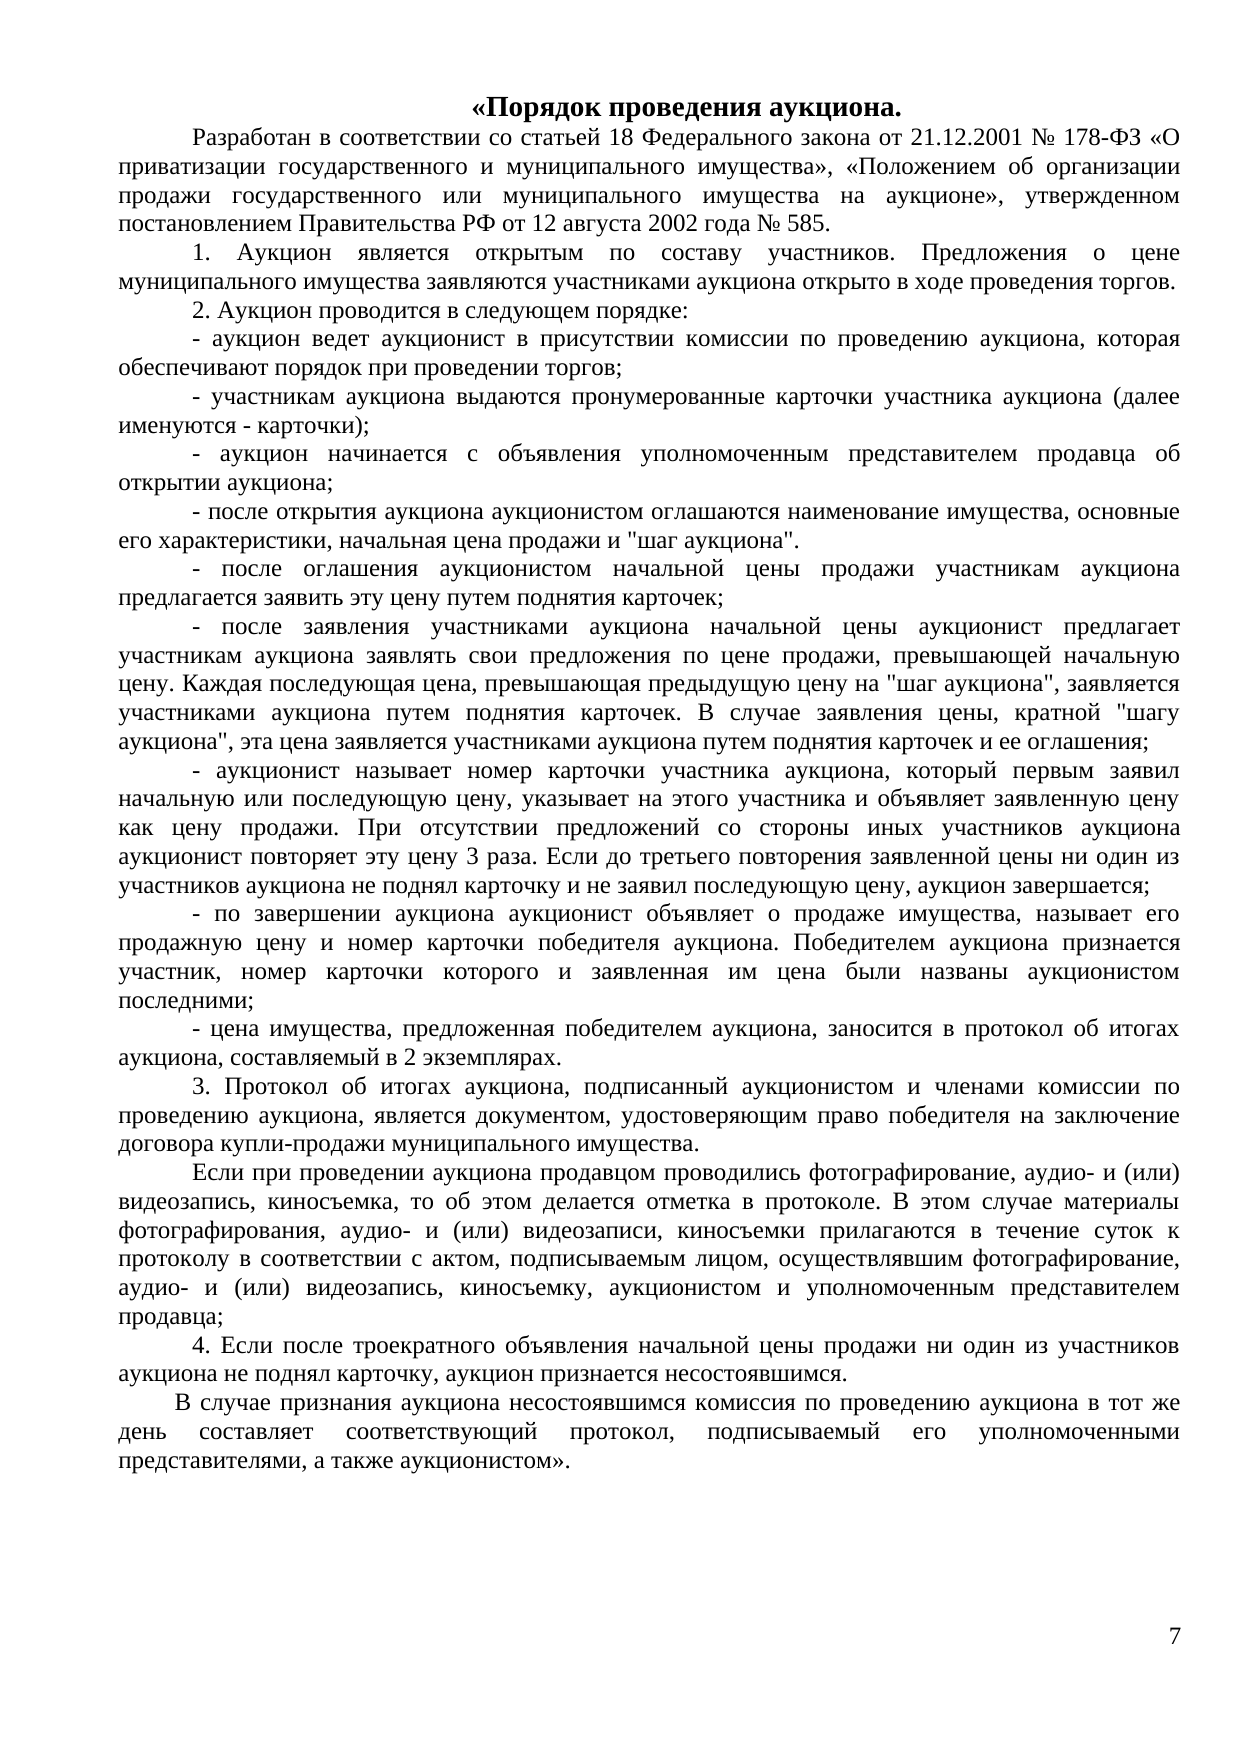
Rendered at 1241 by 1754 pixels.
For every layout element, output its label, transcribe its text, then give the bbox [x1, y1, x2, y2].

text 2. Аукцион проводится в следующем порядке: [118, 295, 1181, 323]
text 1. Аукцион является открытым по составу участников. Предложения о цене муниципального имущества заявляются участниками аукциона открыто в ходе проведения торгов. [118, 237, 1181, 295]
text - после открытия аукциона аукционистом оглашаются наименование имущества, основные его характеристики, начальная цена продажи и "шаг аукциона". [118, 496, 1181, 553]
text - участникам аукциона выдаются пронумерованные карточки участника аукциона (далее именуются - карточки); [118, 381, 1181, 438]
text - цена имущества, предложенная победителем аукциона, заносится в протокол об итогах аукциона, составляемый в 2 экземплярах. [118, 1013, 1181, 1071]
text 3. Протокол об итогах аукциона, подписанный аукционистом и членами комиссии по проведению аукциона, является документом, удостоверяющим право победителя на заключение договора купли-продажи муниципального имущества. [118, 1071, 1181, 1157]
text - по завершении аукциона аукционист объявляет о продаже имущества, называет его продажную цену и номер карточки победителя аукциона. Победителем аукциона признается участник, номер карточки которого и заявленная им цена были названы аукционистом последними; [118, 898, 1181, 1013]
text Если при проведении аукциона продавцом проводились фотографирование, аудио- и (или) видеозапись, киносъемка, то об этом делается отметка в протоколе. В этом случае материалы фотографирования, аудио- и (или) видеозаписи, киносъемки прилагаются в течение суток к протоколу в соответствии с актом, подписываемым лицом, осуществлявшим фотографирование, аудио- и (или) видеозапись, киносъемку, аукционистом и уполномоченным представителем продавца; [118, 1157, 1181, 1330]
text - после заявления участниками аукциона начальной цены аукционист предлагает участникам аукциона заявлять свои предложения по цене продажи, превышающей начальную цену. Каждая последующая цена, превышающая предыдущую цену на "шаг аукциона", заявляется участниками аукциона путем поднятия карточек. В случае заявления цены, кратной "шагу аукциона", эта цена заявляется участниками аукциона путем поднятия карточек и ее оглашения; [118, 611, 1181, 755]
text - аукционист называет номер карточки участника аукциона, который первым заявил начальную или последующую цену, указывает на этого участника и объявляет заявленную цену как цену продажи. При отсутствии предложений со стороны иных участников аукциона аукционист повторяет эту цену 3 раза. Если до третьего повторения заявленной цены ни один из участников аукциона не поднял карточку и не заявил последующую цену, аукцион завершается; [118, 755, 1181, 898]
text - аукцион ведет аукционист в присутствии комиссии по проведению аукциона, которая обеспечивают порядок при проведении торгов; [118, 323, 1181, 381]
text - после оглашения аукционистом начальной цены продажи участникам аукциона предлагается заявить эту цену путем поднятия карточек; [118, 553, 1181, 611]
text «Порядок проведения аукциона. [118, 89, 1181, 122]
text Разработан в соответствии со статьей 18 Федерального закона от 21.12.2001 № 178-ФЗ «О приватизации государственного и муниципального имущества», «Положением об организации продажи государственного или муниципального имущества на аукционе», утвержденном постановлением Правительства РФ от 12 августа 2002 года № 585. [118, 122, 1181, 237]
text 4. Если после троекратного объявления начальной цены продажи ни один из участников аукциона не поднял карточку, аукцион признается несостоявшимся. [118, 1330, 1181, 1387]
text - аукцион начинается с объявления уполномоченным представителем продавца об открытии аукциона; [118, 438, 1181, 496]
text В случае признания аукциона несостоявшимся комиссия по проведению аукциона в тот же день составляет соответствующий протокол, подписываемый его уполномоченными представителями, а также аукционистом». [118, 1387, 1181, 1473]
